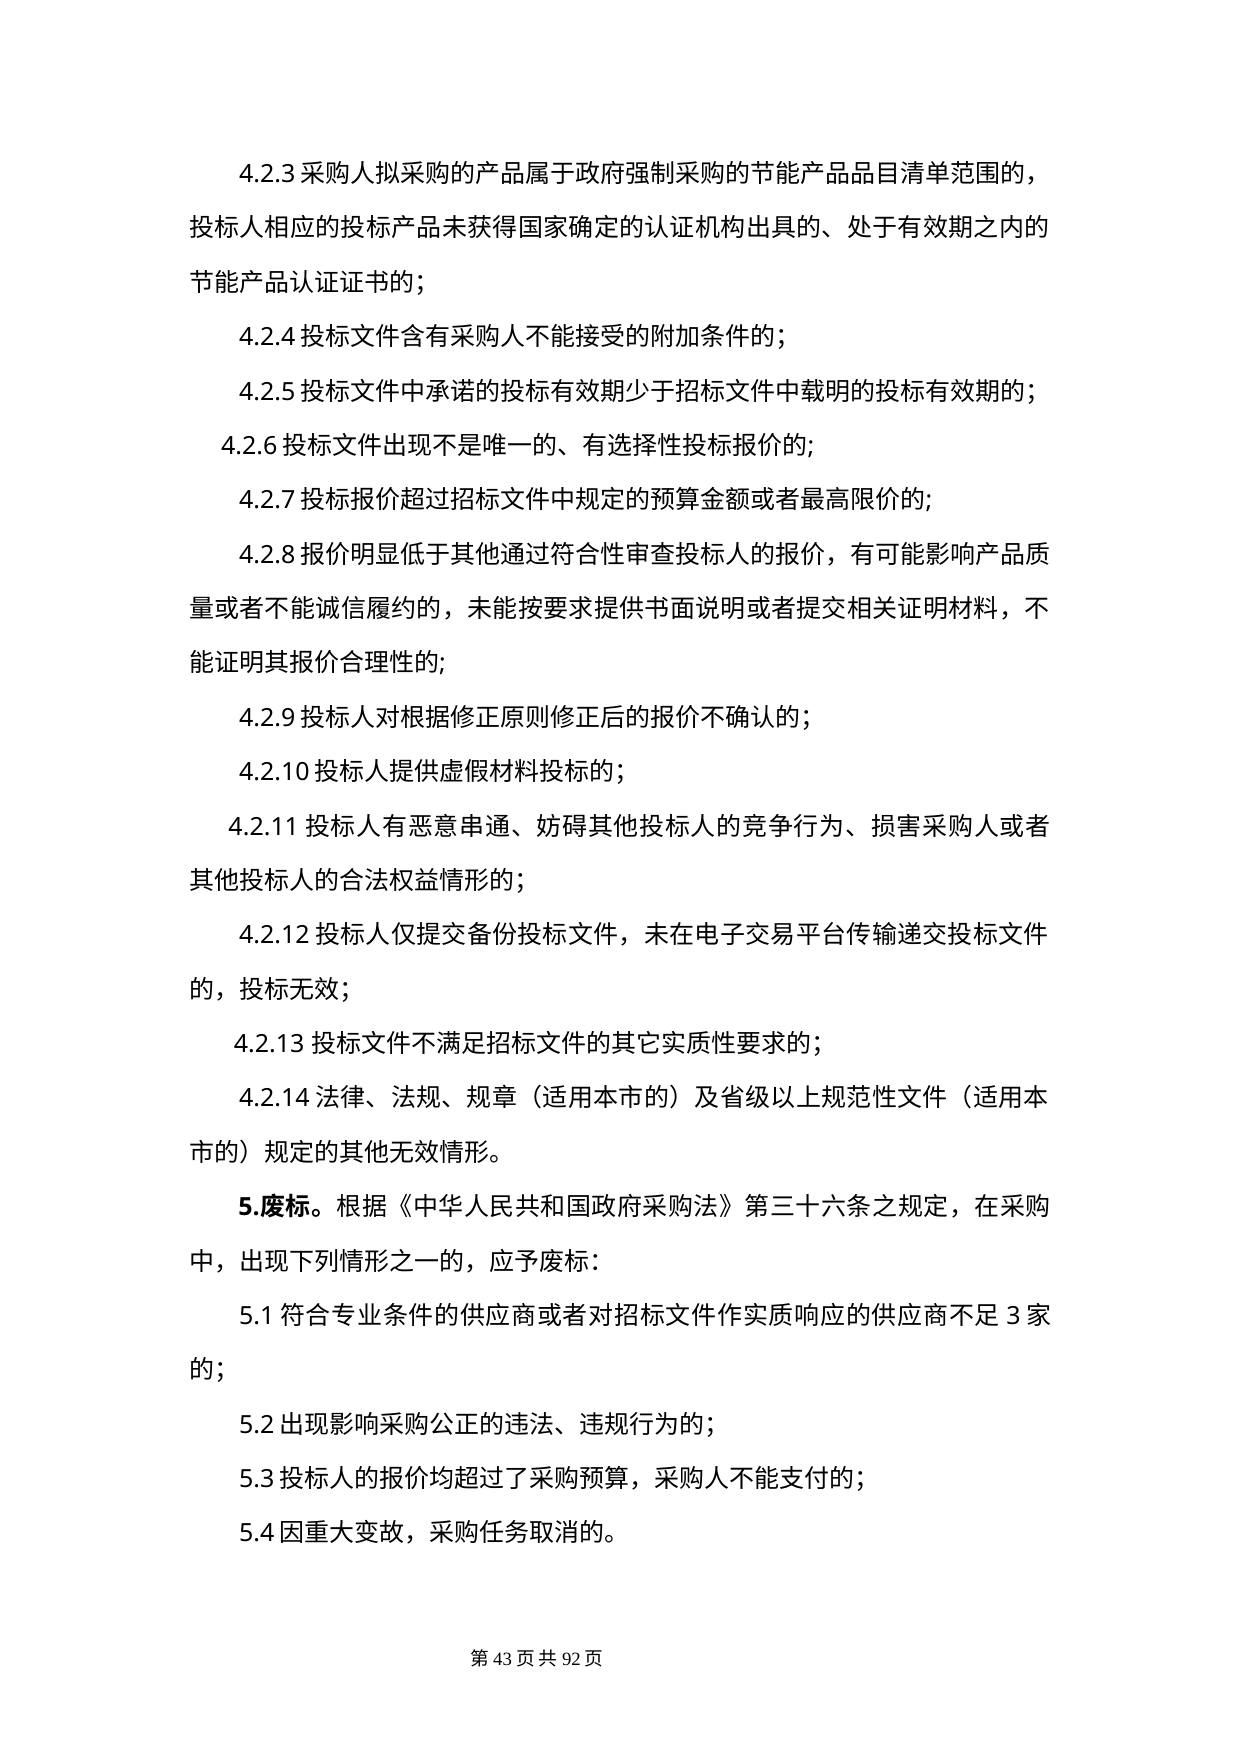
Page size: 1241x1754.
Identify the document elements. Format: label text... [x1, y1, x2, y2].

text 4.2.4投标文件含有采购人不能接受的附加条件的； [189, 317, 1051, 353]
text 4.2.7投标报价超过招标文件中规定的预算金额或者最高限价的; [189, 480, 1051, 516]
text 4.2.6投标文件出现不是唯一的、有选择性投标报价的; [189, 425, 1051, 462]
subtitle 4.2.13 投标文件不满足招标文件的其它实质性要求的； [234, 1023, 1051, 1060]
text 4.2.14法律、法规、规章（适用本市的）及省级以上规范性文件（适用本市的）规定的其他无效情形。 [189, 1078, 1051, 1168]
text 4.2.9投标人对根据修正原则修正后的报价不确认的； [189, 697, 1051, 733]
text 4.2.11投标人有恶意串通、妨碍其他投标人的竞争行为、损害采购人或者其他投标人的合法权益情形的； [189, 806, 1051, 897]
text 5.4因重大变故，采购任务取消的。 [189, 1513, 1051, 1549]
text 5.废标。根据《中华人民共和国政府采购法》第三十六条之规定，在采购中，出现下列情形之一的，应予废标： [189, 1187, 1051, 1277]
text 5.3投标人的报价均超过了采购预算，采购人不能支付的； [189, 1458, 1051, 1495]
text 4.2.5投标文件中承诺的投标有效期少于招标文件中载明的投标有效期的； [189, 371, 1051, 407]
text 4.2.8报价明显低于其他通过符合性审查投标人的报价，有可能影响产品质量或者不能诚信履约的，未能按要求提供书面说明或者提交相关证明材料，不能证明其报价合理性的; [189, 534, 1051, 679]
text 5.1符合专业条件的供应商或者对招标文件作实质响应的供应商不足3家的； [189, 1295, 1051, 1386]
text 4.2.10投标人提供虚假材料投标的； [189, 752, 1051, 788]
text 4.2.3采购人拟采购的产品属于政府强制采购的节能产品品目清单范围的，投标人相应的投标产品未获得国家确定的认证机构出具的、处于有效期之内的节能产品认证证书的； [189, 153, 1051, 298]
text 5.2出现影响采购公正的违法、违规行为的； [189, 1404, 1051, 1440]
text 4.2.12投标人仅提交备份投标文件，未在电子交易平台传输递交投标文件的，投标无效； [189, 915, 1051, 1005]
